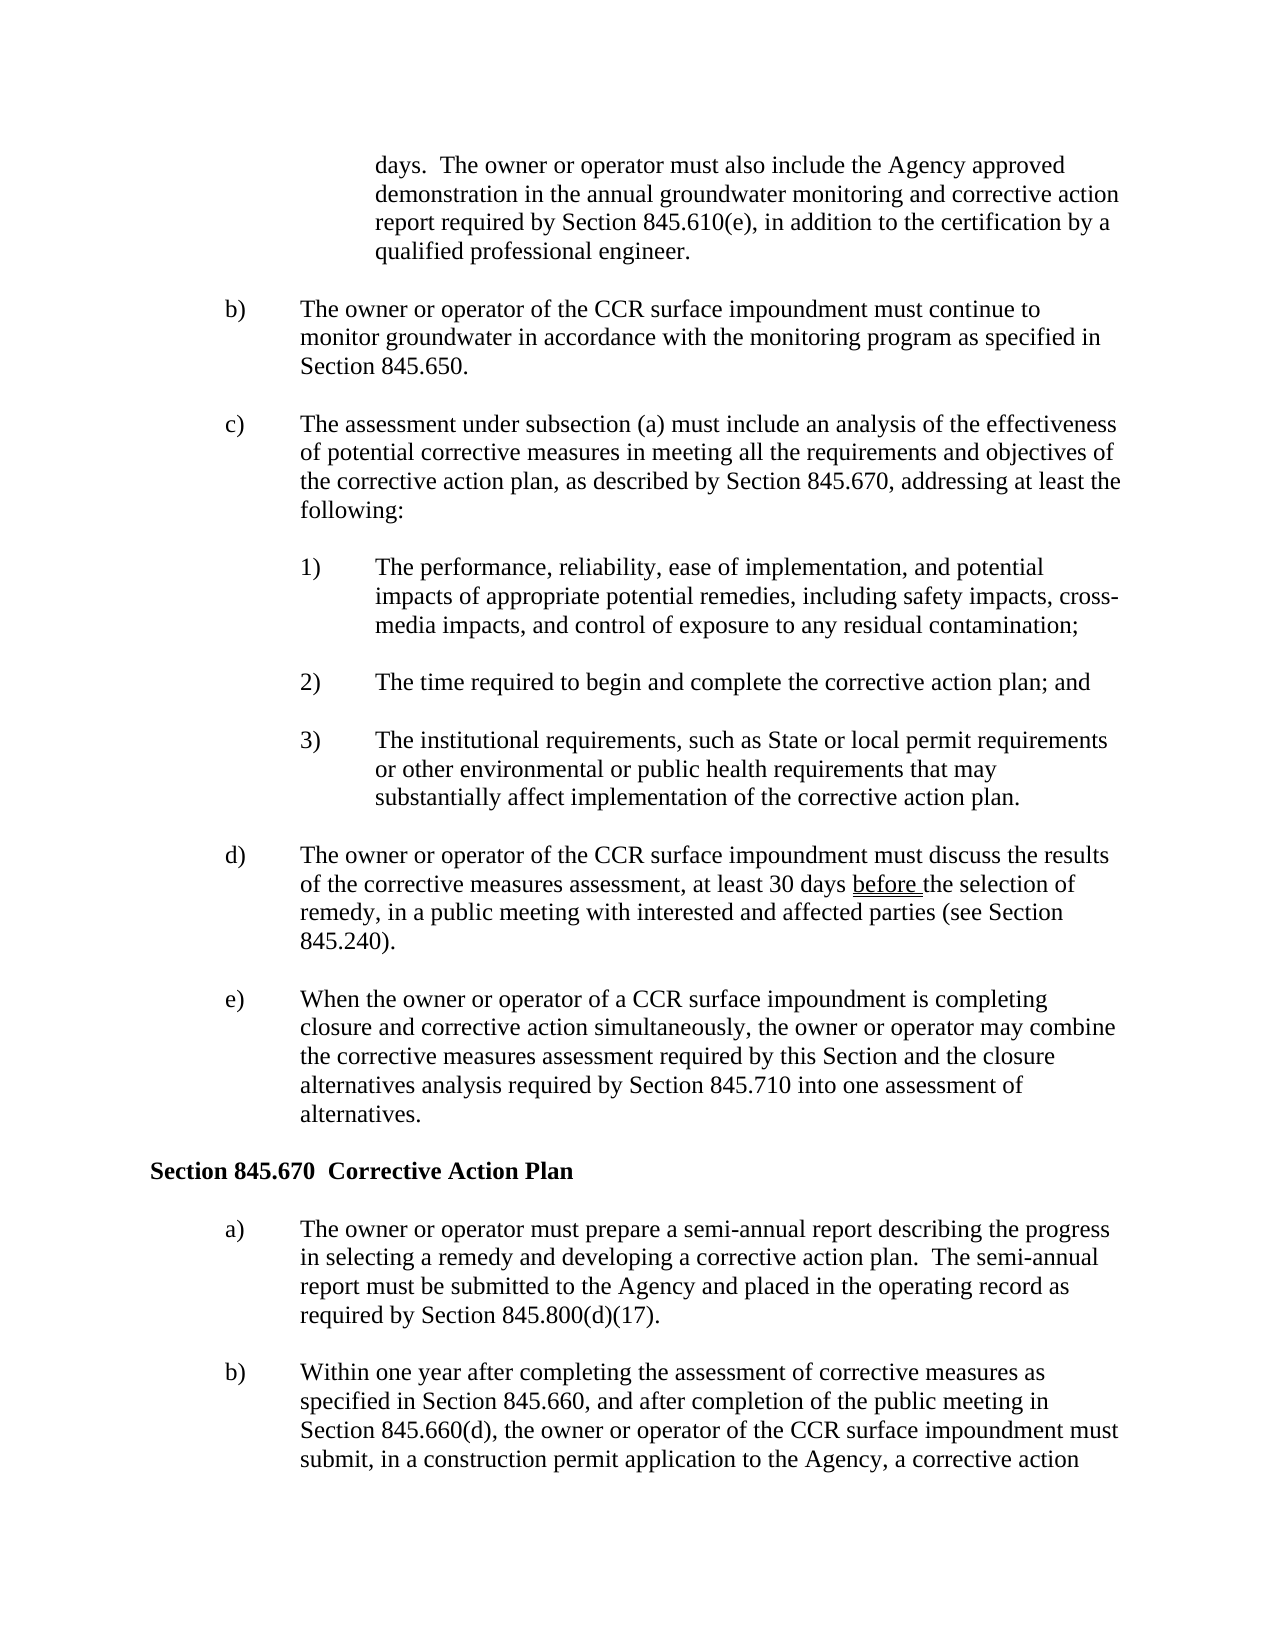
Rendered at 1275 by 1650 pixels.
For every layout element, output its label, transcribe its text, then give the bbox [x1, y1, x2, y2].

text b) The owner or operator of the CCR surface impoundment must continue to monitor groundwater in accordance with the monitoring program as specified in Section 845.650. [225, 294, 1125, 380]
text c) The assessment under subsection (a) must include an analysis of the effectiveness of potential corrective measures in meeting all the requirements and objectives of the corrective action plan, as described by Section 845.670, addressing at least the following: [225, 409, 1125, 524]
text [225, 1357, 1125, 1472]
text a) The owner or operator must prepare a semi-annual report describing the progress in selecting a remedy and developing a corrective action plan. The semi-annual report must be submitted to the Agency and placed in the operating record as required by Section 845.800(d)(17). [225, 1214, 1125, 1329]
text 2) The time required to begin and complete the corrective action plan; and [225, 667, 1125, 696]
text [300, 150, 1125, 265]
text 1) The performance, reliability, ease of implementation, and potential impacts of appropriate potential remedies, including safety impacts, cross-media impacts, and control of exposure to any residual contamination; [300, 552, 1125, 639]
text e) When the owner or operator of a CCR surface impoundment is completing closure and corrective action simultaneously, the owner or operator may combine the corrective measures assessment required by this Section and the closure alternatives analysis required by Section 845.710 into one assessment of alternatives. [225, 984, 1125, 1127]
text 3) The institutional requirements, such as State or local permit requirements or other environmental or public health requirements that may substantially affect implementation of the corrective action plan. [300, 725, 1125, 811]
text Section 845.670 Corrective Action Plan [150, 1156, 1125, 1185]
text d) The owner or operator of the CCR surface impoundment must discuss the results of the corrective measures assessment, at least 30 days before the selection of remedy, in a public meeting with interested and affected parties (see Section 845.240). [225, 840, 1125, 955]
